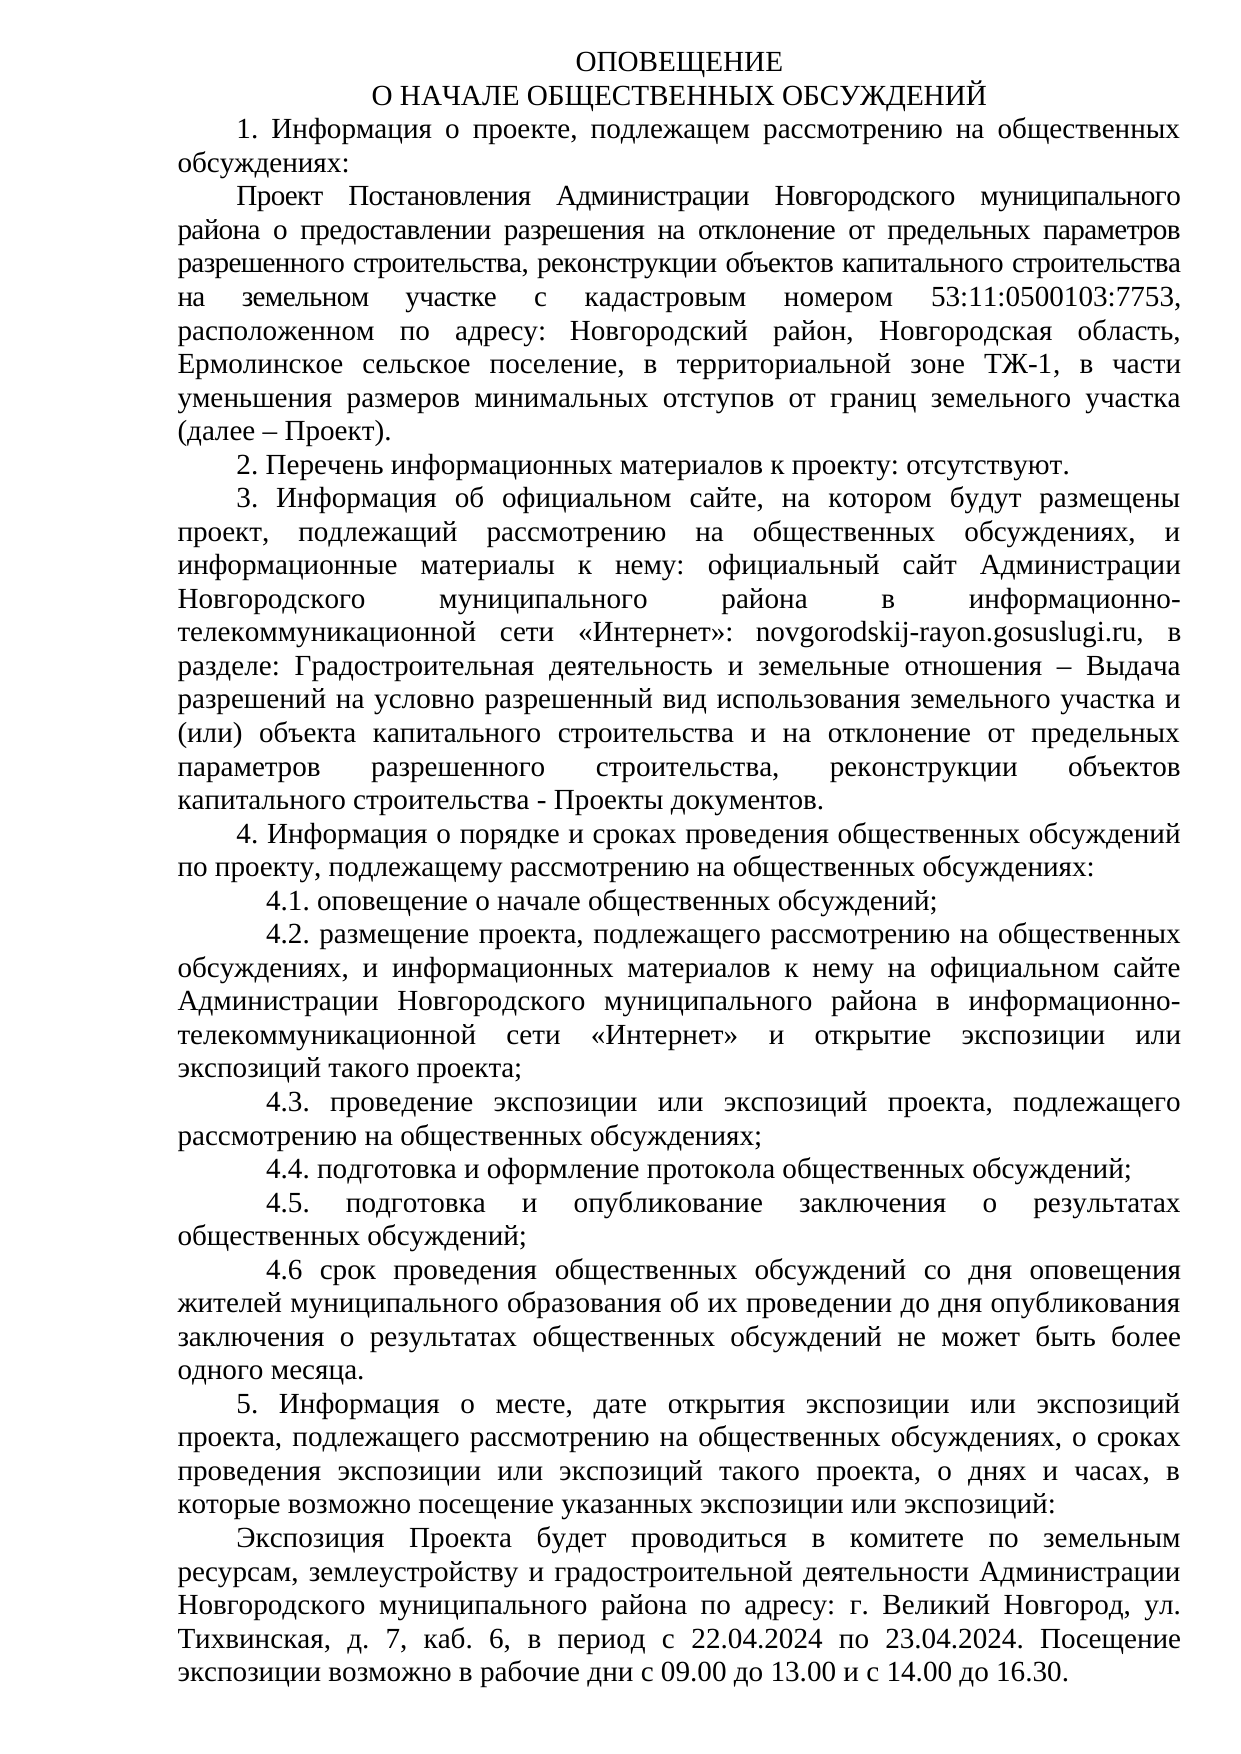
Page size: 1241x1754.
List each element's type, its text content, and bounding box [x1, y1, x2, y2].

text ОПОВЕЩЕНИЕ [177, 44, 1181, 78]
text 4.1. оповещение о начале общественных обсуждений; [177, 883, 1181, 916]
text 4.2. размещение проекта, подлежащего рассмотрению на общественных обсуждениях, и информационных материалов к нему на официальном сайте Администрации Новгородского муниципального района в информационно-телекоммуникационной сети «Интернет» и открытие экспозиции или экспозиций такого проекта; [177, 916, 1181, 1084]
text 2. Перечень информационных материалов к проекту: отсутствуют. [177, 447, 1181, 480]
text 5. Информация о месте, дате открытия экспозиции или экспозиций проекта, подлежащего рассмотрению на общественных обсуждениях, о сроках проведения экспозиции или экспозиций такого проекта, о днях и часах, в которые возможно посещение указанных экспозиции или экспозиций: [177, 1386, 1181, 1520]
text 4.5. подготовка и опубликование заключения о результатах общественных обсуждений; [177, 1185, 1181, 1252]
text Экспозиция Проекта будет проводиться в комитете по земельным ресурсам, землеустройству и градостроительной деятельности Администрации Новгородского муниципального района по адресу: г. Великий Новгород, ул. Тихвинская, д. 7, каб. 6, в период с 22.04.2024 по 23.04.2024. Посещение экспозиции возможно в рабочие дни с 09.00 до 13.00 и с 14.00 до 16.30. [177, 1520, 1181, 1688]
text 1. Информация о проекте, подлежащем рассмотрению на общественных обсуждениях: [177, 111, 1181, 178]
text О НАЧАЛЕ ОБЩЕСТВЕННЫХ ОБСУЖДЕНИЙ [177, 78, 1181, 111]
text 4.6 срок проведения общественных обсуждений со дня оповещения жителей муниципального образования об их проведении до дня опубликования заключения о результатах общественных обсуждений не может быть более одного месяца. [177, 1252, 1181, 1386]
text 4.3. проведение экспозиции или экспозиций проекта, подлежащего рассмотрению на общественных обсуждениях; [177, 1084, 1181, 1151]
text 3. Информация об официальном сайте, на котором будут размещены проект, подлежащий рассмотрению на общественных обсуждениях, и информационные материалы к нему: официальный сайт Администрации Новгородского муниципального района в информационно-телекоммуникационной сети «Интернет»: novgorodskij-rayon.gosuslugi.ru, в разделе: Градостроительная деятельность и земельные отношения – Выдача разрешений на условно разрешенный вид использования земельного участка и (или) объекта капитального строительства и на отклонение от предельных параметров разрешенного строительства, реконструкции объектов капитального строительства - Проекты документов. [177, 480, 1181, 816]
text Проект Постановления Администрации Новгородского муниципального района о предоставлении разрешения на отклонение от предельных параметров разрешенного строительства, реконструкции объектов капитального строительства на земельном участке с кадастровым номером 53:11:0500103:7753, расположенном по адресу: Новгородский район, Новгородская область, Ермолинское сельское поселение, в территориальной зоне ТЖ-1, в части уменьшения размеров минимальных отступов от границ земельного участка (далее – Проект). [177, 178, 1181, 447]
text 4.4. подготовка и оформление протокола общественных обсуждений; [177, 1151, 1181, 1185]
text 4. Информация о порядке и сроках проведения общественных обсуждений по проекту, подлежащему рассмотрению на общественных обсуждениях: [177, 816, 1181, 883]
